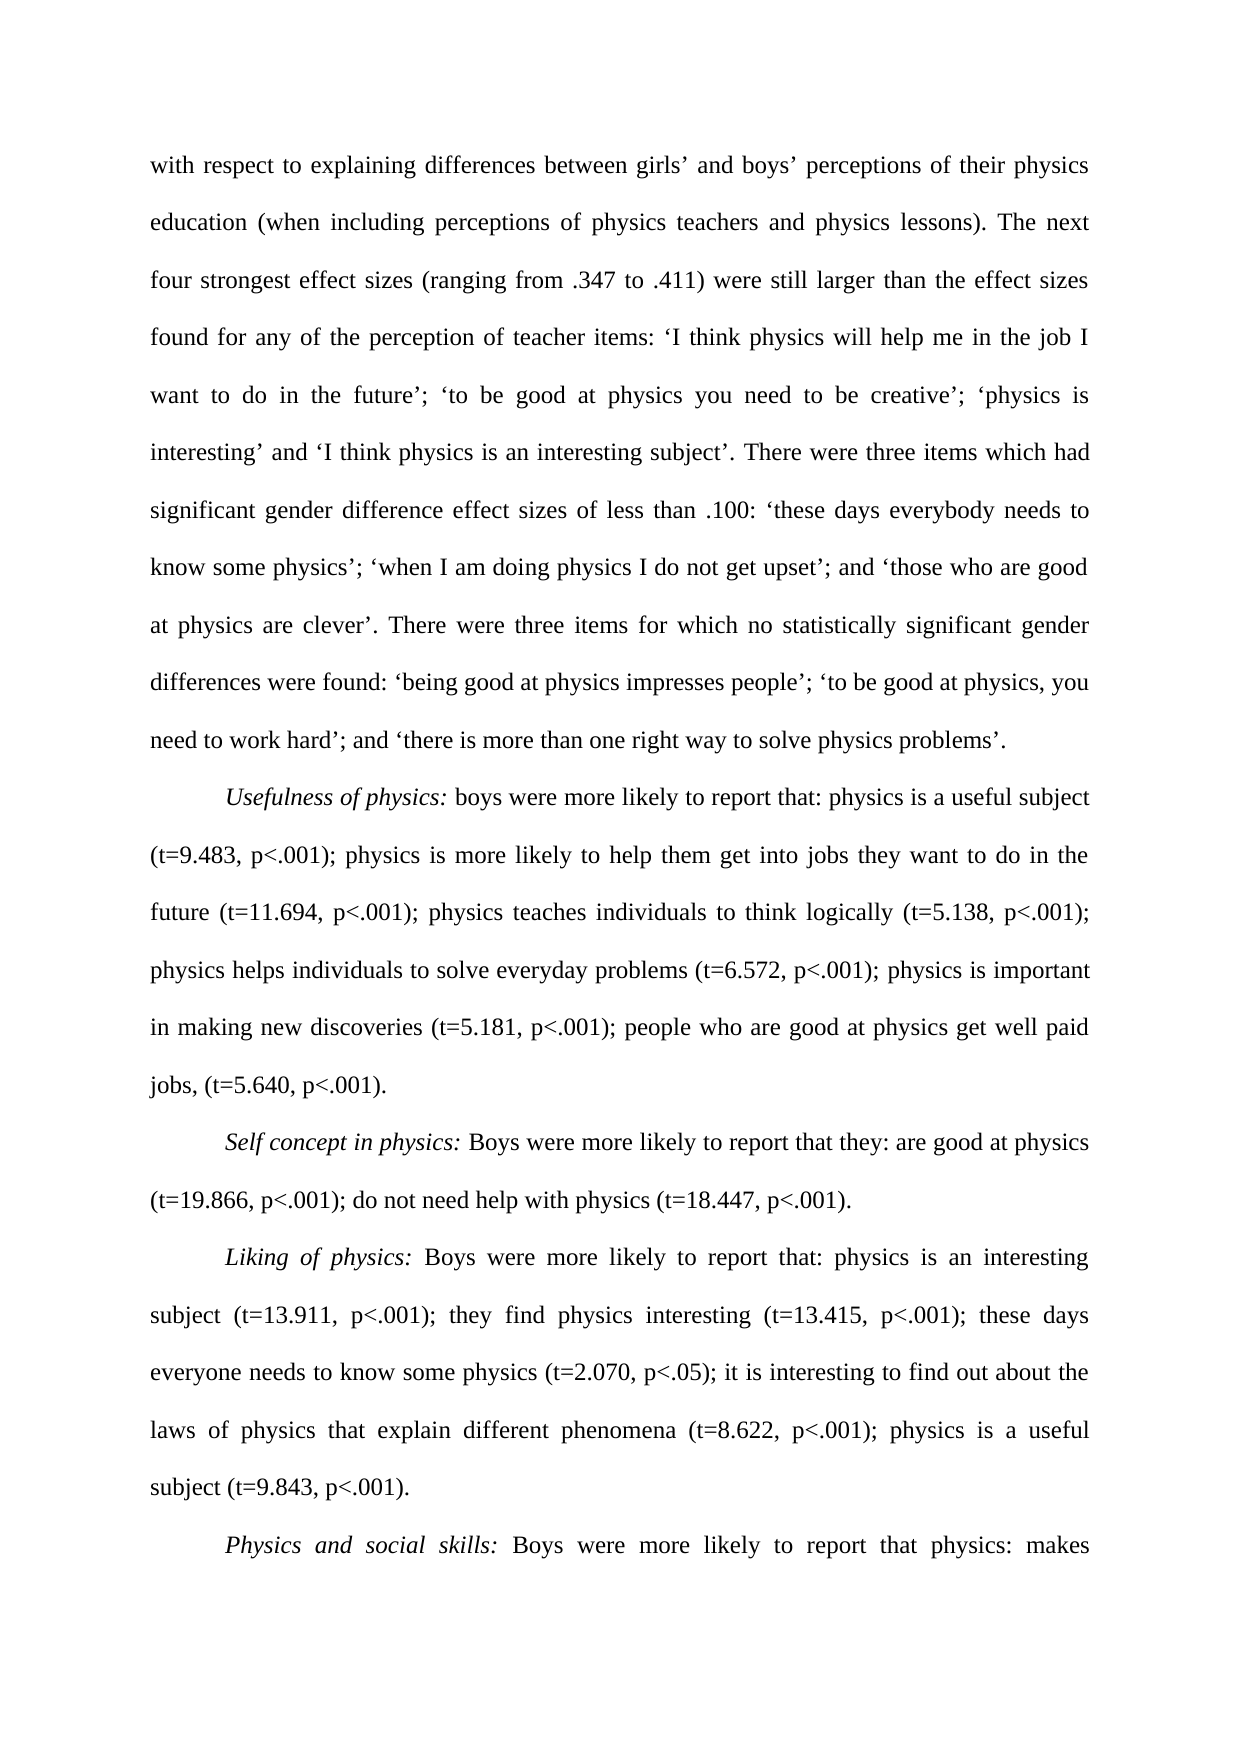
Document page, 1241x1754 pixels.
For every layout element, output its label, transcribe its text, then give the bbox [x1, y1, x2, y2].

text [150, 1530, 1090, 1559]
text Liking of physics: Boys were more likely to report that: physics is an interesting subject (t=13.911, p<.001); they find physics interesting (t=13.415, p<.001); these days everyone needs to know some physics (t=2.070, p<.05); it is interesting to find out about the laws of physics that explain different phenomena (t=8.622, p<.001); physics is a useful subject (t=9.843, p<.001). [150, 1242, 1090, 1501]
text Usefulness of physics: boys were more likely to report that: physics is a useful subject (t=9.483, p<.001); physics is more likely to help them get into jobs they want to do in the future (t=11.694, p<.001); physics teaches individuals to think logically (t=5.138, p<.001); physics helps individuals to solve everyday problems (t=6.572, p<.001); physics is important in making new discoveries (t=5.181, p<.001); people who are good at physics get well paid jobs, (t=5.640, p<.001). [150, 782, 1090, 1099]
text Self concept in physics: Boys were more likely to report that they: are good at physics (t=19.866, p<.001); do not need help with physics (t=18.447, p<.001). [150, 1127, 1090, 1214]
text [150, 150, 1090, 754]
